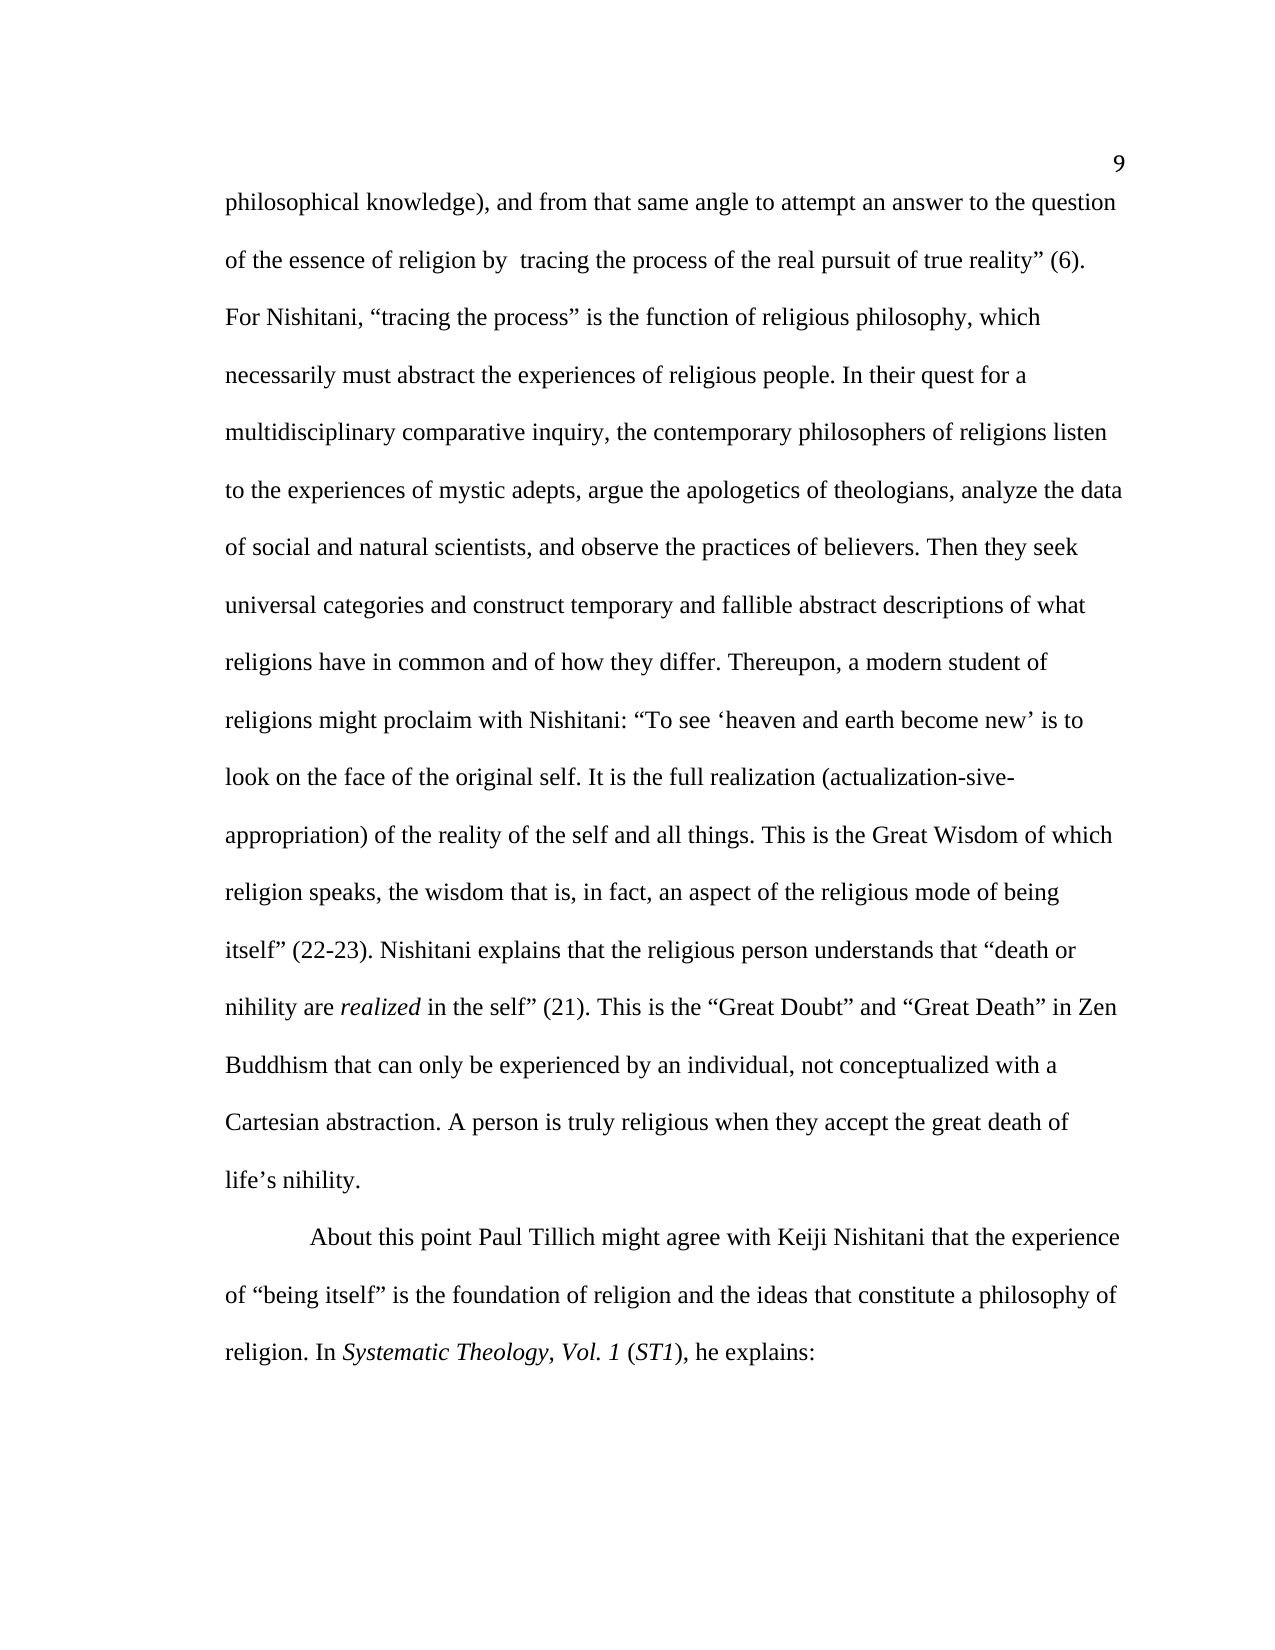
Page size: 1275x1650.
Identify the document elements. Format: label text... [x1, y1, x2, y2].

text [225, 187, 1125, 1194]
text About this point Paul Tillich might agree with Keiji Nishitani that the experience of “being itself” is the foundation of religion and the ideas that constitute a philosophy of religion. In Systematic Theology, Vol. 1 (ST1), he explains: [225, 1222, 1125, 1366]
